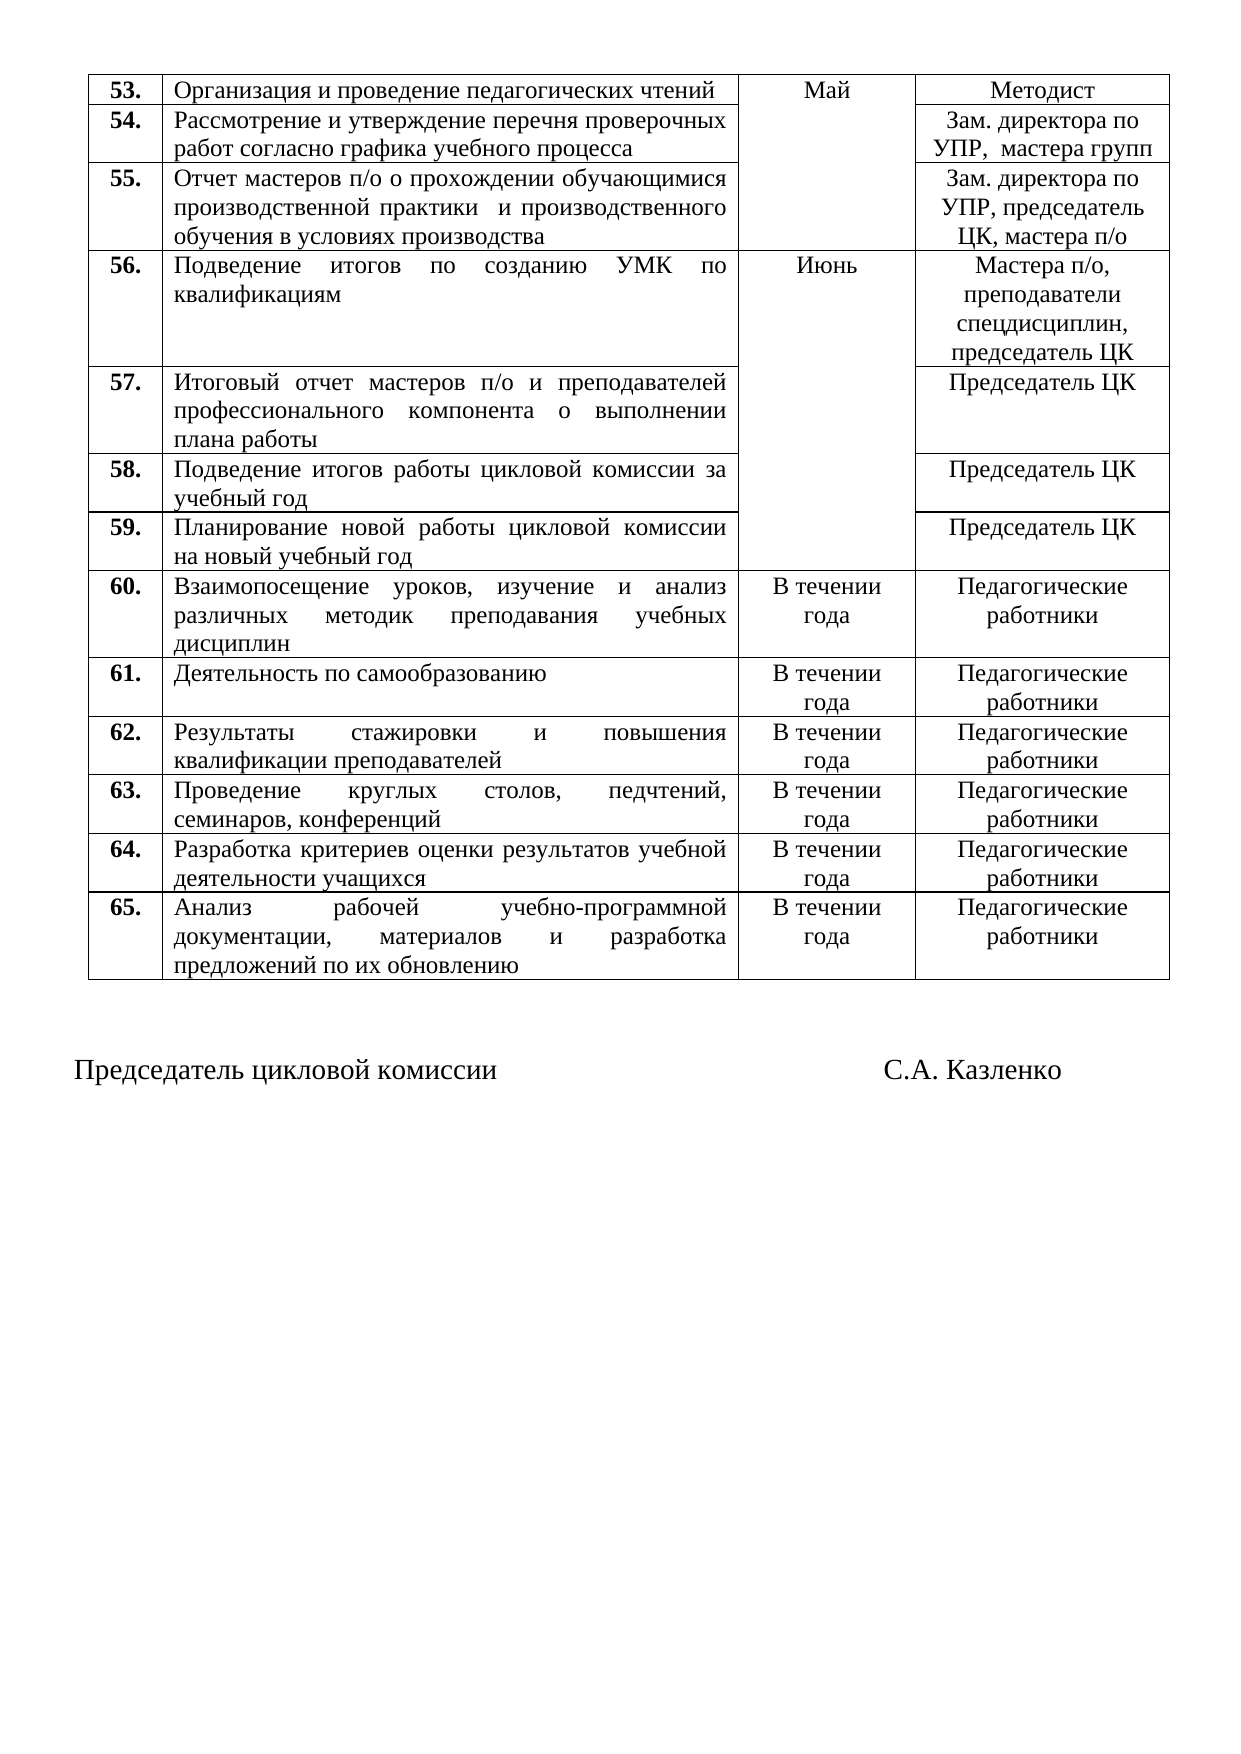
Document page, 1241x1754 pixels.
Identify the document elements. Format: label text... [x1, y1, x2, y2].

table_cell 63. [89, 775, 162, 833]
table_cell 59. [89, 513, 162, 570]
table_cell В течении года [739, 893, 915, 979]
table_cell В течении года [739, 834, 915, 891]
table_cell 54. [89, 105, 162, 162]
table_cell Мастера п/о, преподаватели спецдисциплин, председатель ЦК [916, 251, 1169, 366]
table_cell Педагогические работники [916, 775, 1169, 833]
table_cell Анализ рабочей учебно-программной документации, материалов и разработка предложений по их обновлению [163, 893, 738, 979]
table_cell Зам. директора по УПР, мастера групп [916, 105, 1169, 162]
table_cell Председатель ЦК [916, 367, 1169, 453]
table_cell Взаимопосещение уроков, изучение и анализ различных методик преподавания учебных дисциплин [163, 571, 738, 657]
text Председатель цикловой комиссии С.А. Казленко [74, 1052, 1152, 1086]
table_cell Деятельность по самообразованию [163, 658, 738, 716]
table_cell 55. [89, 163, 162, 249]
table_cell 61. [89, 658, 162, 716]
table_cell Рассмотрение и утверждение перечня проверочных работ согласно графика учебного процесса [163, 105, 738, 162]
table_cell 56. [89, 251, 162, 366]
table_cell В течении года [739, 658, 915, 716]
table_cell Педагогические работники [916, 834, 1169, 891]
table_cell Педагогические работники [916, 658, 1169, 716]
table_cell Разработка критериев оценки результатов учебной деятельности учащихся [163, 834, 738, 891]
table_cell Методист [916, 75, 1169, 104]
table_cell 60. [89, 571, 162, 657]
table_cell Подведение итогов работы цикловой комиссии за учебный год [163, 454, 738, 511]
table_cell 64. [89, 834, 162, 891]
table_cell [916, 163, 1169, 249]
table_cell Председатель ЦК [916, 454, 1169, 511]
table_cell Педагогические работники [916, 893, 1169, 979]
table_cell В течении года [739, 717, 915, 774]
table_cell 58. [89, 454, 162, 511]
table_cell Проведение круглых столов, педчтений, семинаров, конференций [163, 775, 738, 833]
table_cell Июнь [739, 251, 915, 511]
table_cell 53. [89, 75, 162, 104]
table_cell Планирование новой работы цикловой комиссии на новый учебный год [163, 513, 738, 570]
table_cell Педагогические работники [916, 571, 1169, 657]
table_cell 57. [89, 367, 162, 453]
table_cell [163, 163, 738, 249]
table_cell Председатель ЦК [916, 513, 1169, 570]
table_cell Подведение итогов по созданию УМК по квалификациям [163, 251, 738, 366]
table_cell 65. [89, 893, 162, 979]
table_cell 62. [89, 717, 162, 774]
table_cell Результаты стажировки и повышения квалификации преподавателей [163, 717, 738, 774]
table_cell Организация и проведение педагогических чтений [163, 75, 738, 104]
table_cell В течении года [739, 775, 915, 833]
table_cell В течении года [739, 571, 915, 657]
table_cell Итоговый отчет мастеров п/о и преподавателей профессионального компонента о выполнении плана работы [163, 367, 738, 453]
table_cell Педагогические работники [916, 717, 1169, 774]
table_cell [739, 511, 915, 570]
table_cell Май [739, 75, 915, 249]
